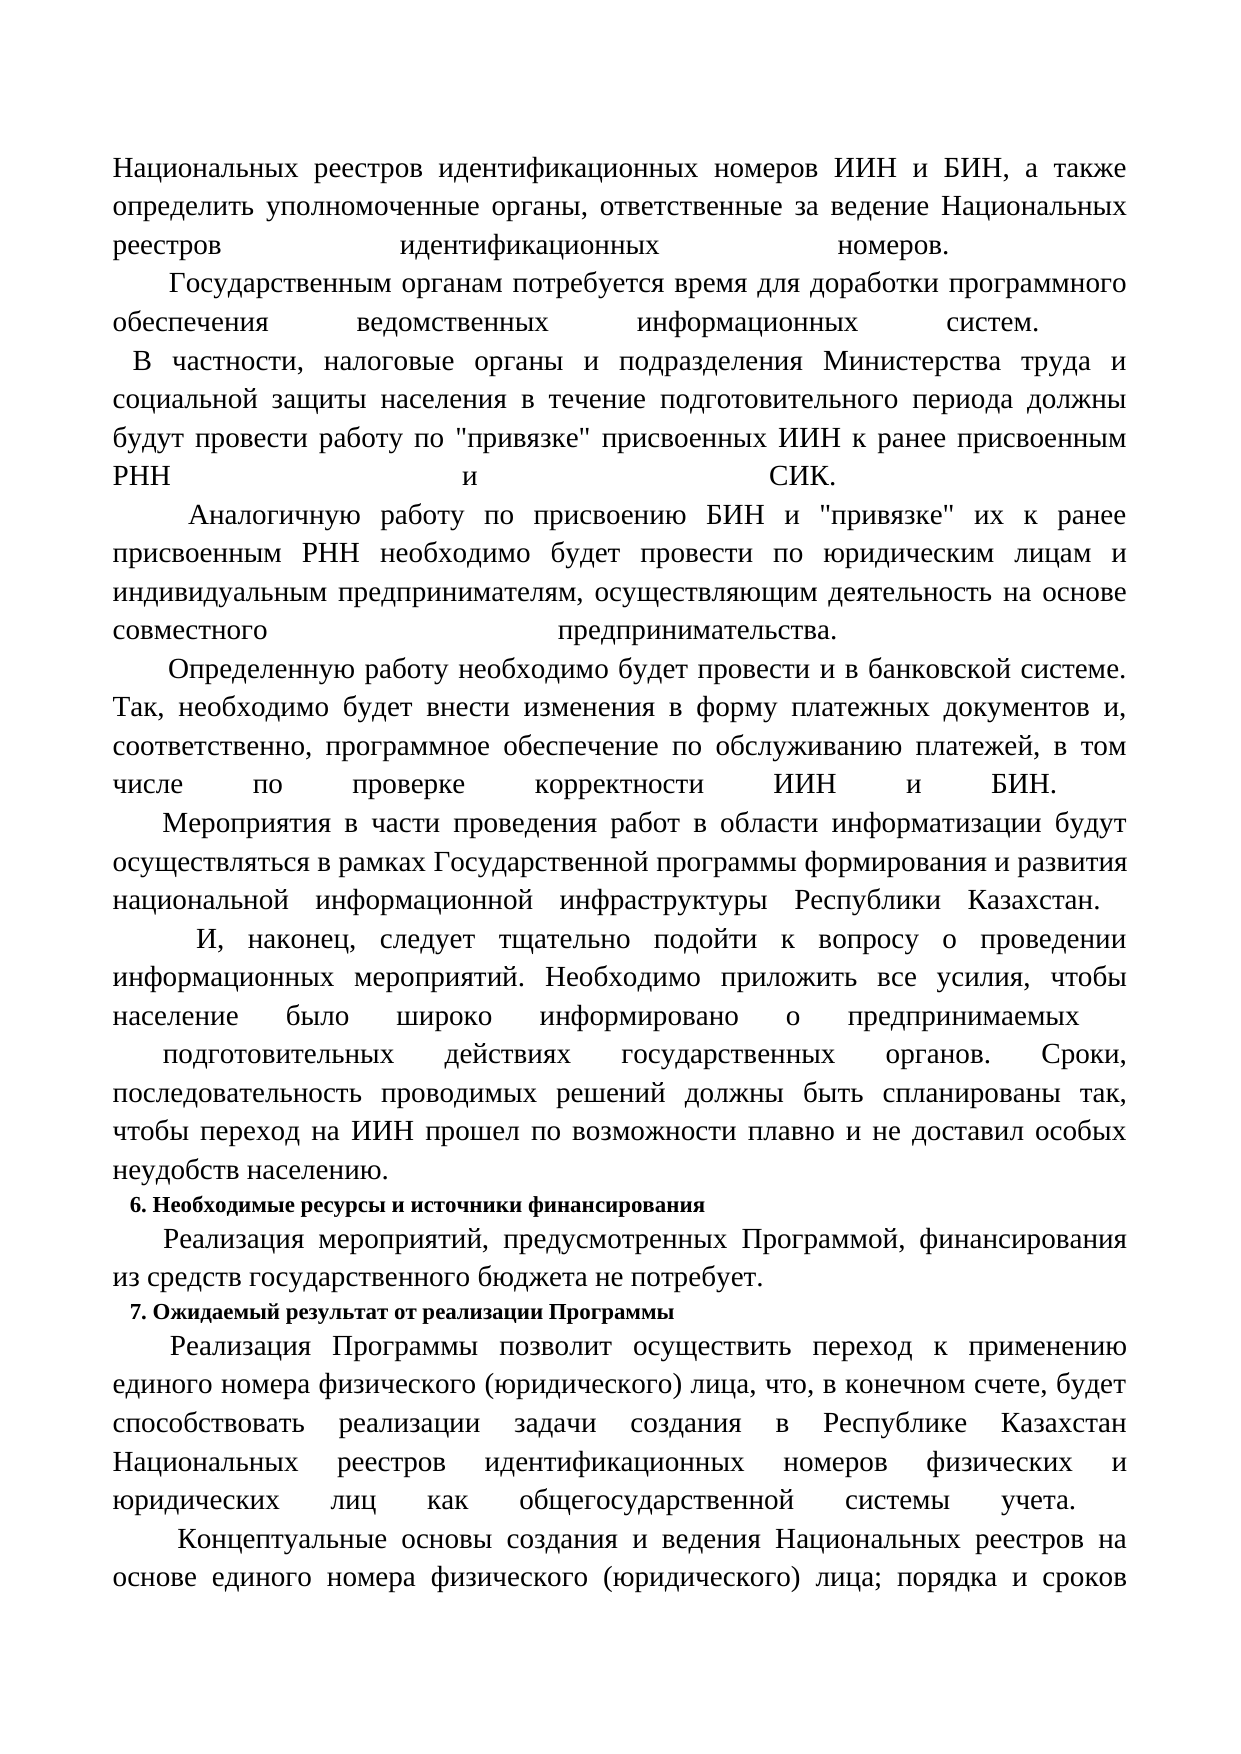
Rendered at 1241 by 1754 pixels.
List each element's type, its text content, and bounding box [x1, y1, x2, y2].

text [112, 1328, 1128, 1593]
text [112, 150, 1128, 1186]
text 7. Ожидаемый результат от реализации Программы [112, 1298, 1128, 1324]
text Реализация мероприятий, предусмотренных Программой, финансирования из средств государственного бюджета не потребует. [112, 1221, 1128, 1293]
text 6. Необходимые ресурсы и источники финансирования [112, 1191, 1128, 1217]
